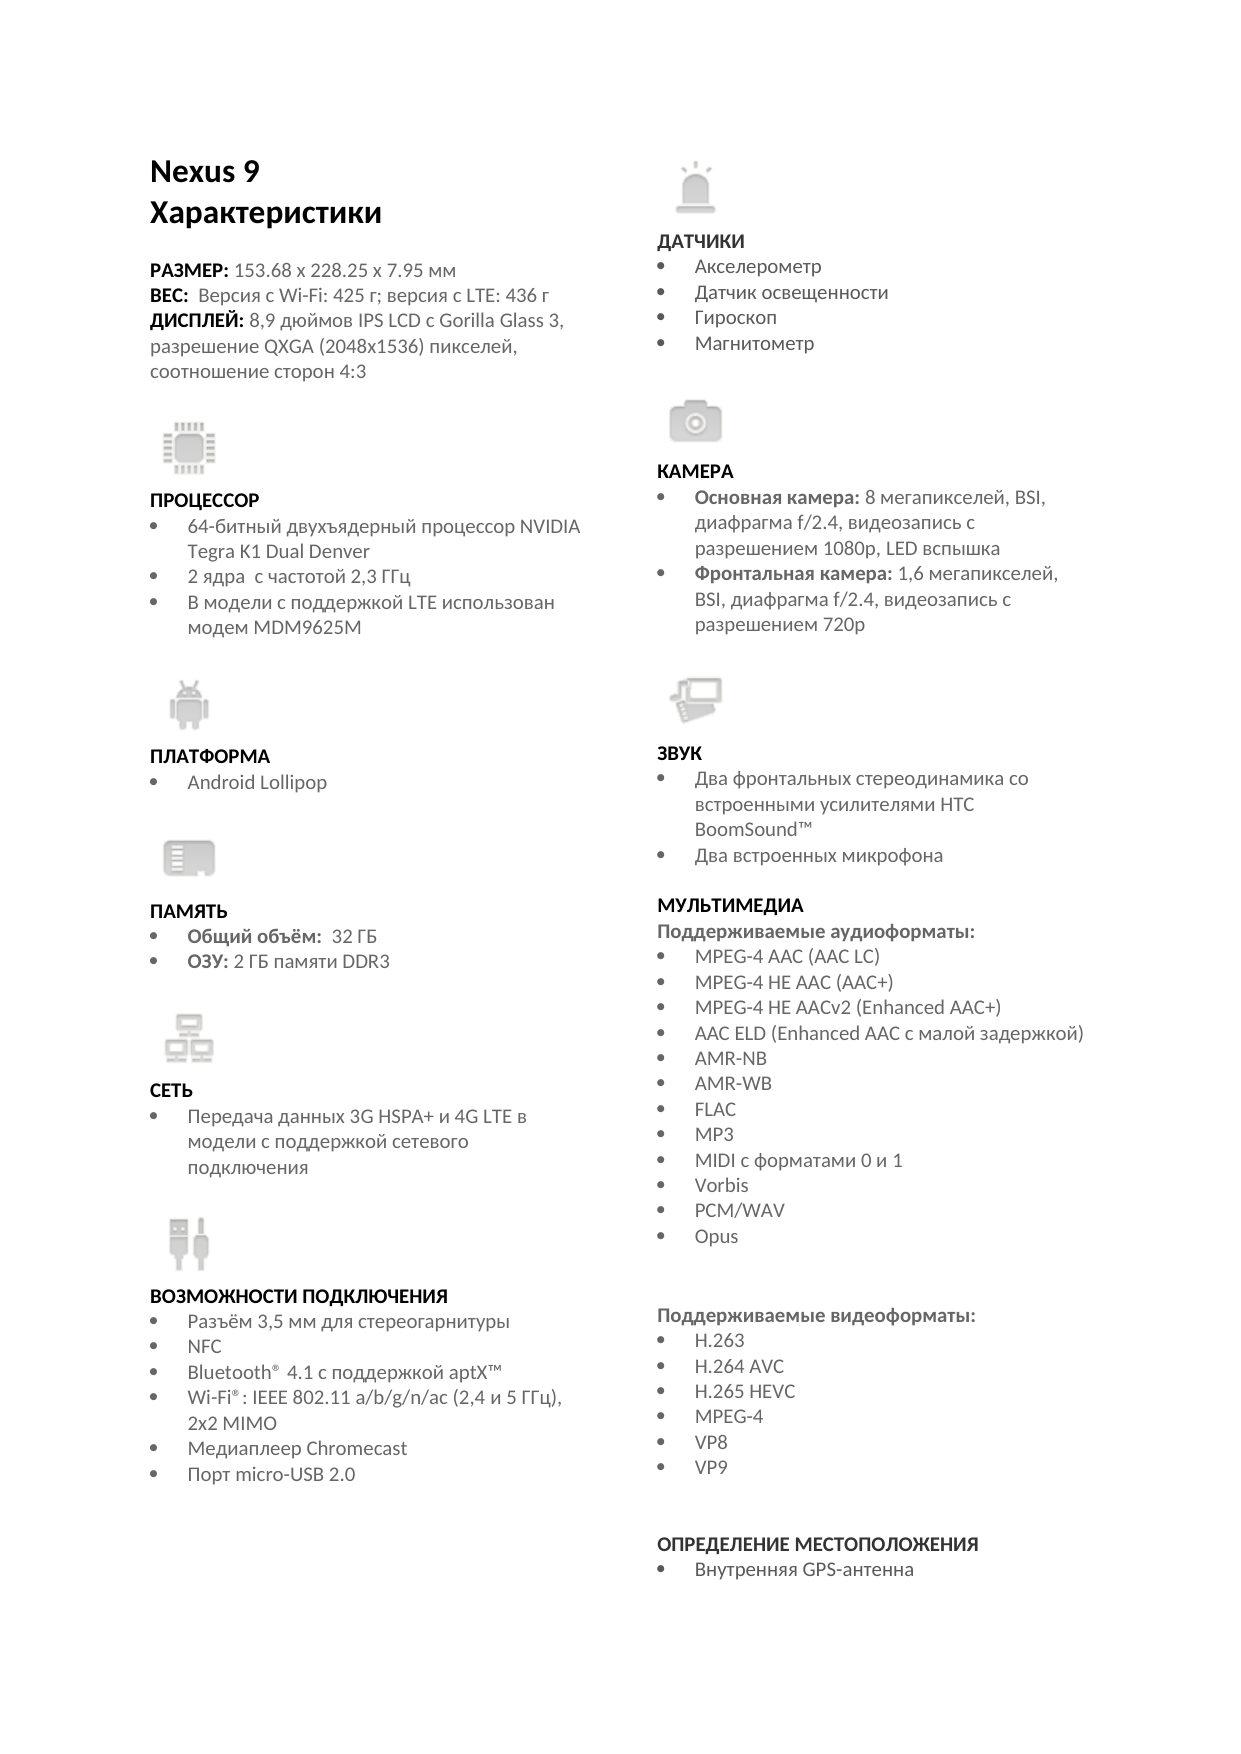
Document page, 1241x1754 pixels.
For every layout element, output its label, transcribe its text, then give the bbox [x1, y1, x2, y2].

list H.265 HEVC [657, 1378, 1090, 1404]
list Внутренняя GPS-антенна [657, 1556, 1090, 1582]
list Opus [657, 1223, 1090, 1248]
list Медиаплеер Chromecast [150, 1435, 583, 1461]
list Фронтальная камера: 1,6 мегапикселей, BSI, диафрагма f/2.4, видеозапись с разрешением 720p [657, 560, 1090, 637]
list Гироскоп [657, 304, 1090, 330]
text Определение местоположения [657, 1531, 1090, 1556]
list MPEG-4 [657, 1404, 1090, 1429]
text Nexus 9 [150, 150, 583, 191]
picture [657, 150, 735, 229]
list Акселерометр [657, 253, 1090, 279]
list MPEG-4 HE AAC (AAC+) [657, 969, 1090, 994]
text ПАМЯТЬ [150, 898, 583, 923]
list Bluetooth® 4.1 с поддержкой aptX™ [150, 1359, 583, 1384]
list 2 ядра с частотой 2,3 ГГц [150, 564, 583, 589]
list MP3 [657, 1121, 1090, 1147]
list H.263 [657, 1327, 1090, 1353]
list 64-битный двухъядерный процессор NVIDIA Tegra K1 Dual Denver [150, 513, 583, 564]
picture [150, 409, 229, 488]
list FLAC [657, 1096, 1090, 1121]
list VP9 [657, 1454, 1090, 1480]
list Android Lollipop [150, 769, 583, 794]
list H.264 AVC [657, 1353, 1090, 1378]
list Датчик освещенности [657, 279, 1090, 304]
text Поддерживаемые видеоформаты: [657, 1302, 1090, 1327]
list Разъём 3,5 мм для стереогарнитуры [150, 1308, 583, 1334]
list Два встроенных микрофона [657, 842, 1090, 867]
text ВЕС: Версия с Wi-Fi: 425 г; версия с LTE: 436 г [150, 282, 583, 308]
picture [150, 999, 229, 1078]
list AMR-NB [657, 1045, 1090, 1071]
list NFC [150, 1334, 583, 1359]
text Характеристики [150, 191, 583, 231]
text МУЛЬТИМЕДИА [657, 893, 1090, 918]
text РАЗМЕР: 153.68 x 228.25 x 7.95 мм [150, 257, 583, 282]
picture [657, 662, 735, 741]
list Магнитометр [657, 330, 1090, 355]
list AMR-WB [657, 1071, 1090, 1096]
text ДИСПЛЕЙ: 8,9 дюймов IPS LCD c Gorilla Glass 3, разрешение QXGA (2048x1536) пикселей, соотношение сторон 4:3 [150, 308, 583, 384]
list В модели с поддержкой LTE использован модем MDM9625M [150, 589, 583, 640]
text ВОЗМОЖНОСТИ ПОДКЛЮЧЕНИЯ [150, 1283, 583, 1308]
picture [657, 380, 735, 459]
text Поддерживаемые аудиоформаты: [657, 918, 1090, 943]
text ПРОЦЕССОР [150, 487, 583, 513]
list MPEG-4 AAC (AAC LC) [657, 943, 1090, 969]
list Два фронтальных стереодинамика со встроенными усилителями HTC BoomSound™ [657, 766, 1090, 842]
picture [150, 1204, 229, 1283]
text КАМЕРА [657, 459, 1090, 484]
text СЕТЬ [150, 1078, 583, 1103]
list MPEG-4 HE AACv2 (Enhanced AAC+) [657, 994, 1090, 1020]
list Vorbis [657, 1172, 1090, 1198]
list AAC ELD (Enhanced AAC с малой задержкой) [657, 1020, 1090, 1045]
list Wi-Fi®: IEEE 802.11 a/b/g/n/ac (2,4 и 5 ГГц), 2x2 MIMO [150, 1384, 583, 1435]
list Передача данных 3G HSPA+ и 4G LTE в модели с поддержкой сетевого подключения [150, 1103, 583, 1179]
list MIDI с форматами 0 и 1 [657, 1147, 1090, 1172]
list Порт micro-USB 2.0 [150, 1461, 583, 1486]
list VP8 [657, 1429, 1090, 1454]
text ПЛАТФОРМА [150, 743, 583, 769]
picture [150, 819, 229, 898]
list PCM/WAV [657, 1198, 1090, 1223]
text ЗВУК [657, 740, 1090, 766]
list Общий объём: 32 ГБ [150, 923, 583, 949]
picture [150, 665, 229, 744]
list ОЗУ: 2 ГБ памяти DDR3 [150, 949, 583, 974]
text Датчики [657, 228, 1090, 253]
list Основная камера: 8 мегапикселей, BSI, диафрагма f/2.4, видеозапись с разрешением 1080p, LED вспышка [657, 484, 1090, 560]
